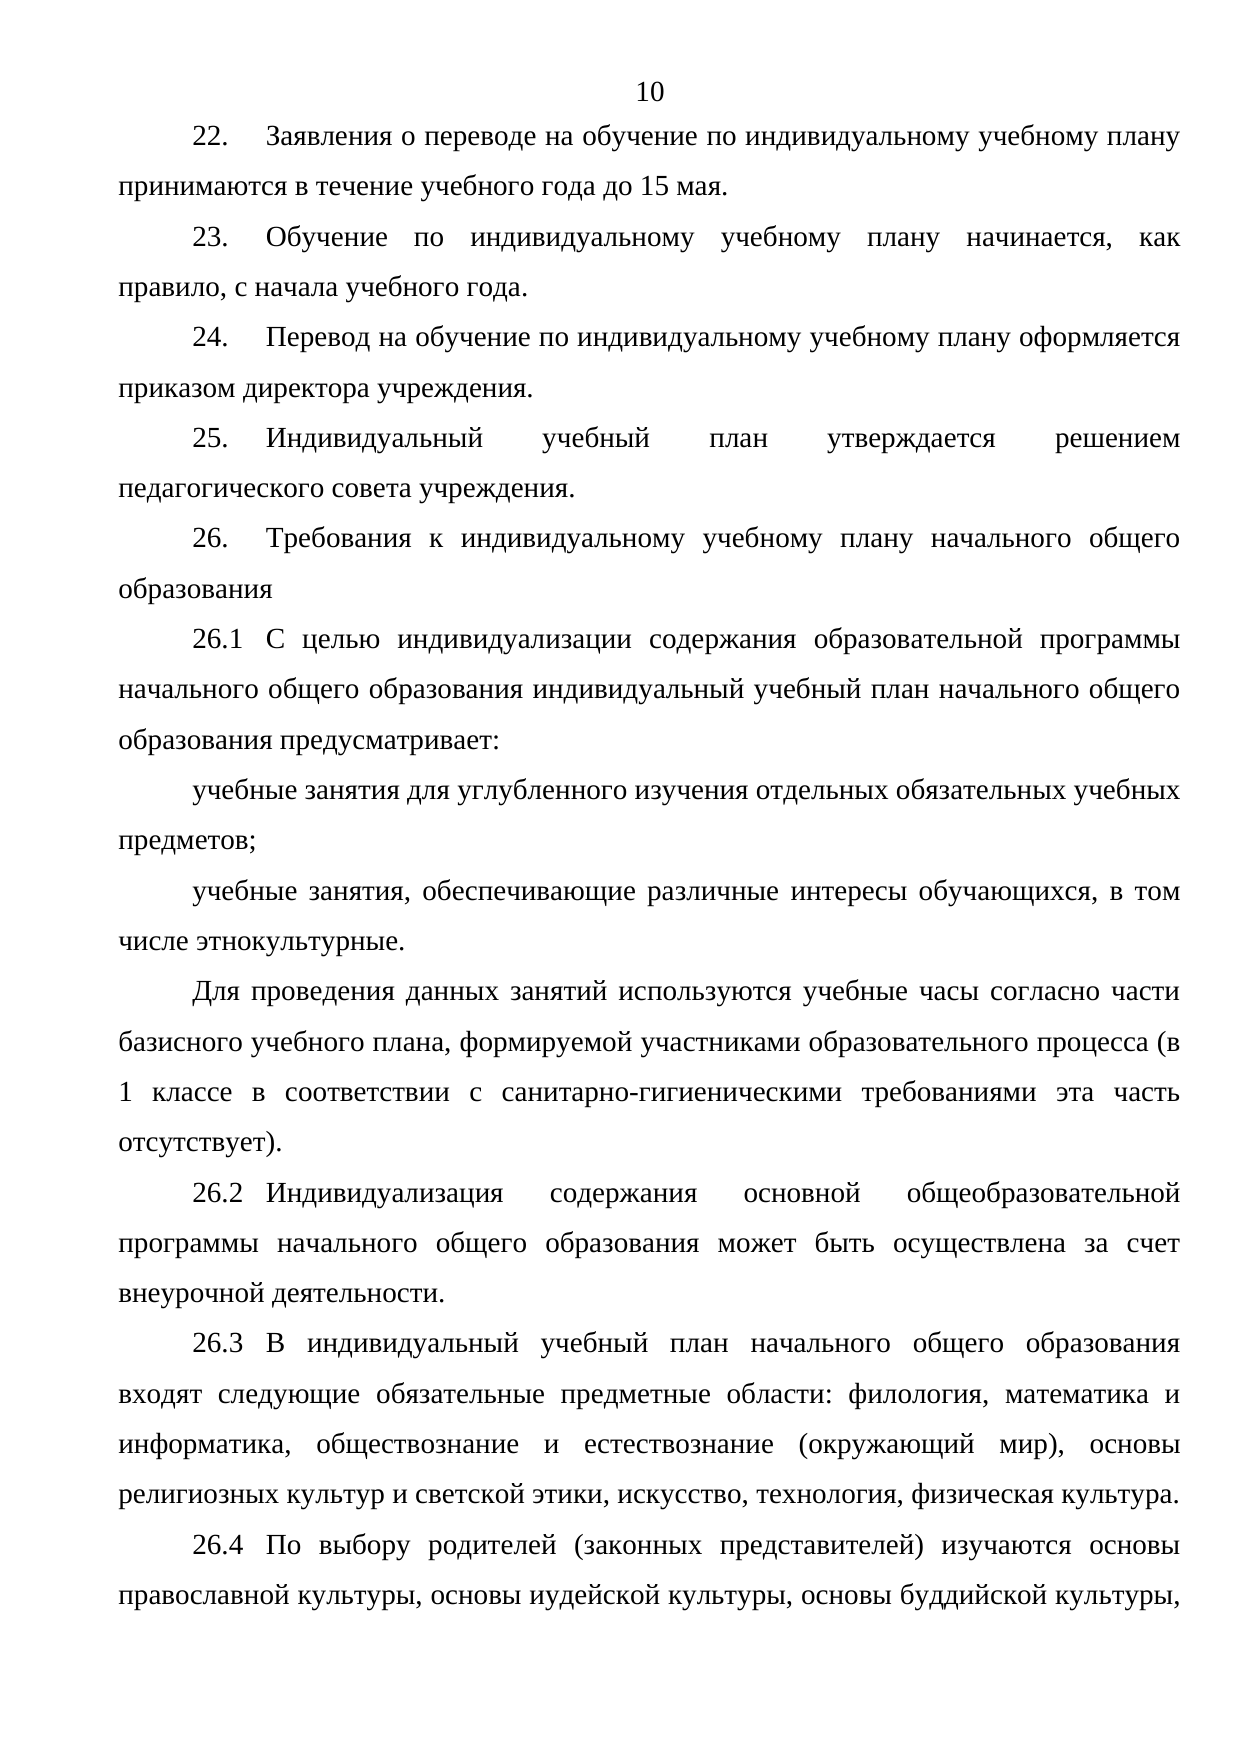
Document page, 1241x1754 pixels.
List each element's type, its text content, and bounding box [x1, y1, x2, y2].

text учебные занятия для углубленного изучения отдельных обязательных учебных предметов; [118, 772, 1181, 856]
list Обучение по индивидуальному учебному плану начинается, как правило, с начала учебного года. [118, 219, 1181, 303]
list Требования к индивидуальному учебному плану начального общего образования [118, 521, 1181, 604]
list Заявления о переводе на обучение по индивидуальному учебному плану принимаются в течение учебного года до 15 мая. [118, 118, 1181, 202]
list Индивидуализация содержания основной общеобразовательной программы начального общего образования может быть осуществлена за счет внеурочной деятельности. [118, 1175, 1181, 1309]
list В индивидуальный учебный план начального общего образования входят следующие обязательные предметные области: филология, математика и информатика, обществознание и естествознание (окружающий мир), основы религиозных культур и светской этики, искусство, технология, физическая культура. [118, 1326, 1181, 1510]
text учебные занятия, обеспечивающие различные интересы обучающихся, в том числе этнокультурные. [118, 873, 1181, 957]
list С целью индивидуализации содержания образовательной программы начального общего образования индивидуальный учебный план начального общего образования предусматривает: [118, 621, 1181, 755]
list Перевод на обучение по индивидуальному учебному плану оформляется приказом директора учреждения. [118, 319, 1181, 403]
text Для проведения данных занятий используются учебные часы согласно части базисного учебного плана, формируемой участниками образовательного процесса (в 1 классе в соответствии с санитарно-гигиеническими требованиями эта часть отсутствует). [118, 973, 1181, 1158]
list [118, 1527, 1181, 1611]
list Индивидуальный учебный план утверждается решением педагогического совета учреждения. [118, 420, 1181, 504]
